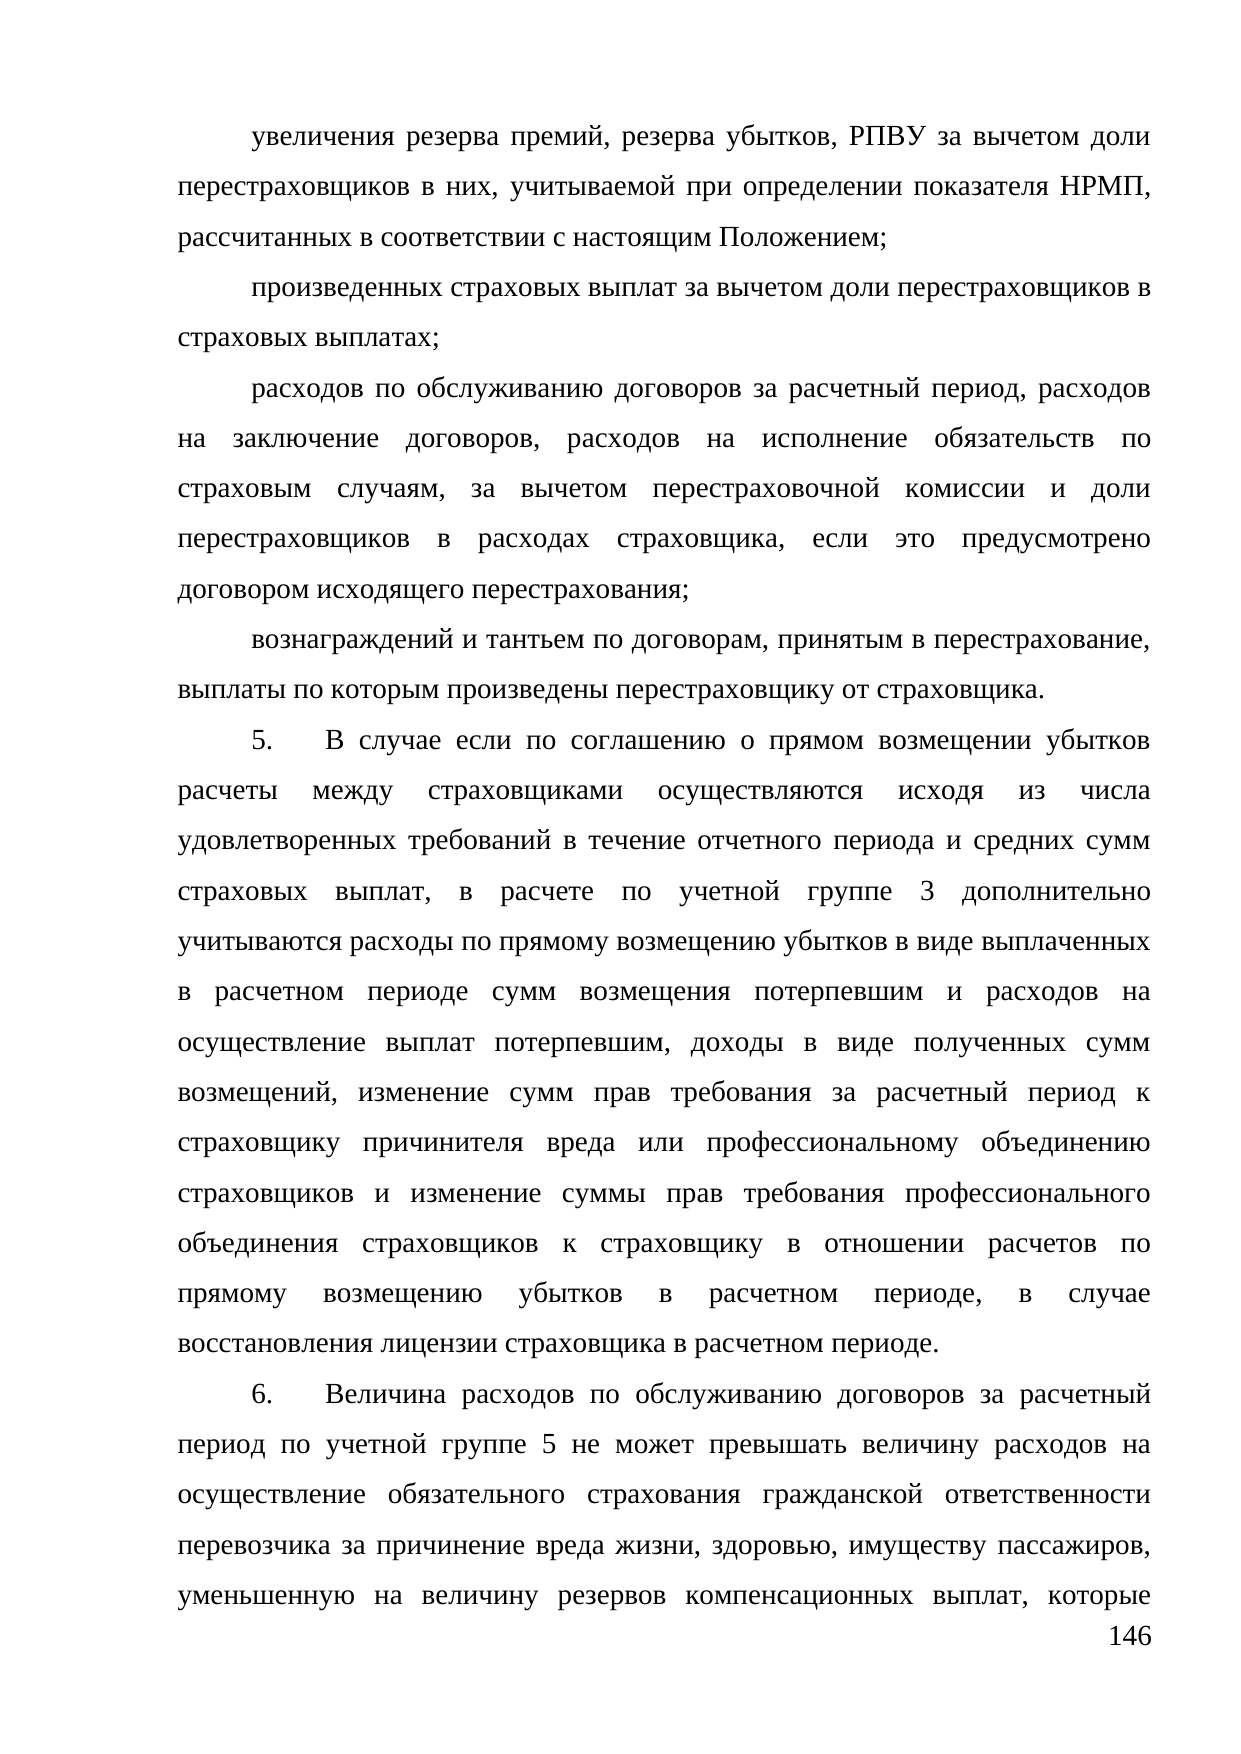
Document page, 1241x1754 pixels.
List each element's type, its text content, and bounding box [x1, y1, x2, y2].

text вознаграждений и тантьем по договорам, принятым в перестрахование, выплаты по которым произведены перестраховщику от страховщика. [177, 621, 1152, 705]
text увеличения резерва премий, резерва убытков, РПВУ за вычетом доли перестраховщиков в них, учитываемой при определении показателя НРМП, рассчитанных в соответствии с настоящим Положением; встрахование этих основных догв догвоовров го [177, 118, 1152, 252]
text произведенных страховых выплат за вычетом доли перестраховщиков в страховых выплатах; [177, 269, 1152, 353]
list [177, 1376, 1152, 1611]
list В случае если по соглашению о прямом возмещении убытков расчеты между страховщиками осуществляются исходя из числа удовлетворенных требований в течение отчетного периода и средних сумм страховых выплат, в расчете по учетной группе 3 дополнительно учитываются расходы по прямому возмещению убытков в виде выплаченных в расчетном периоде сумм возмещения потерпевшим и расходов на осуществление выплат потерпевшим, доходы в виде полученных сумм возмещений, изменение сумм прав требования за расчетный период к страховщику причинителя вреда или профессиональному объединению страховщиков и изменение суммы прав требования профессионального объединения страховщиков к страховщику в отношении расчетов по прямому возмещению убытков в расчетном периоде, в случае восстановления лицензии страховщика в расчетном периоде. [177, 722, 1152, 1359]
text расходов по обслуживанию договоров за расчетный период, расходов на заключение договоров, расходов на исполнение обязательств по страховым случаям, за вычетом перестраховочной комиссии и доли перестраховщиков в расходах страховщика, если это предусмотрено договором исходящего перестрахования; [177, 370, 1152, 604]
